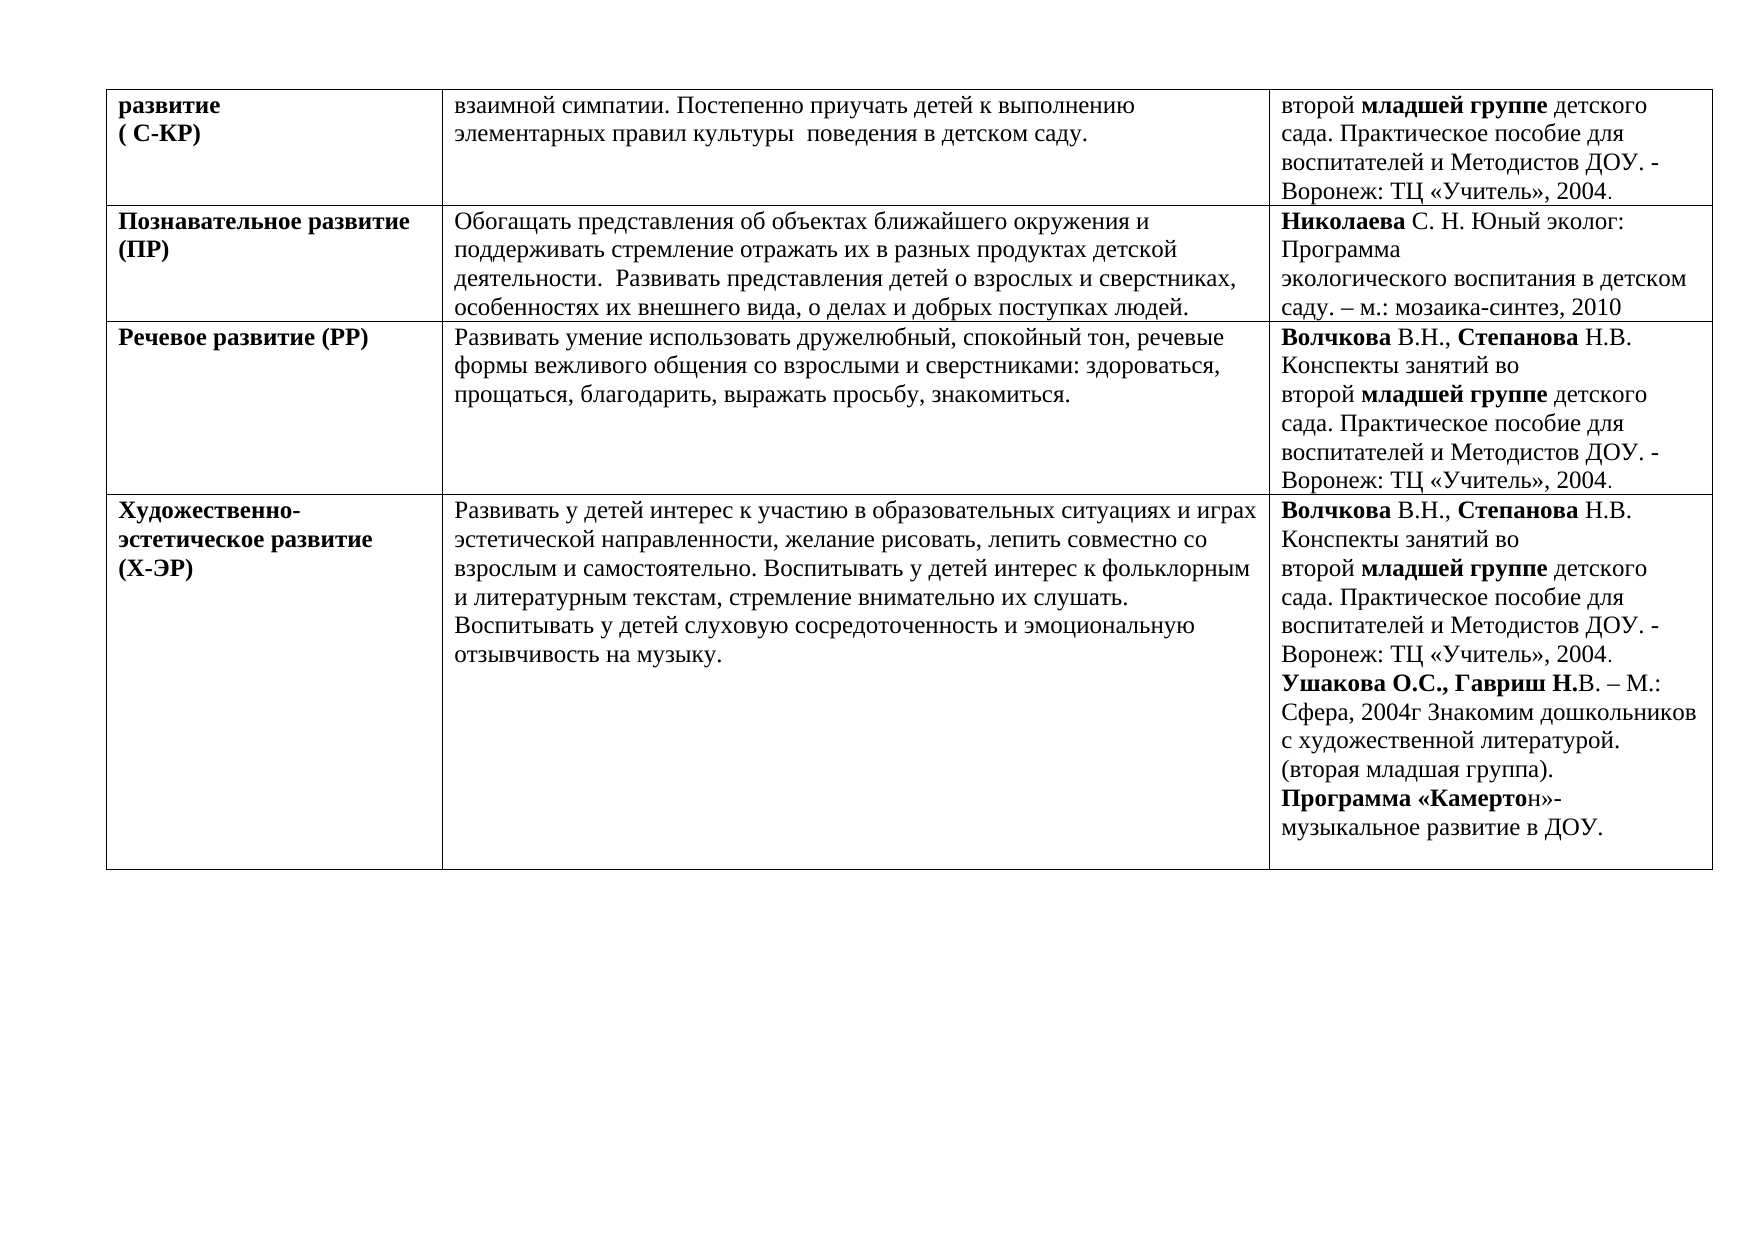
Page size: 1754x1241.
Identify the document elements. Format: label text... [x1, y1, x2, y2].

table_cell Николаева С. Н. Юный эколог: Программа экологического воспитания в детском саду. – м.: мозаика-синтез, 2010 [1270, 206, 1712, 321]
table_cell Познавательное развитие (ПР) [107, 206, 442, 321]
table_cell Волчкова В.Н., Степанова Н.В. Конспекты занятий во второй младшей группе детского сада. Практическое пособие для воспитателей и Методистов ДОУ. - Воронеж: ТЦ «Учитель», 2004. Ушакова О.С., Гавриш Н.В. – М.: Сфера, 2004г Знакомим дошкольников с художественной литературой. (вторая младшая группа). Программа «Камертон»- музыкальное развитие в ДОУ. [1270, 495, 1712, 869]
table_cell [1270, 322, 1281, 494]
table_cell Обогащать представления об объектах ближайшего окружения и поддерживать стремление отражать их в разных продуктах детской деятельности. Развивать представления детей о взрослых и сверстниках, особенностях их внешнего вида, о делах и добрых поступках людей. [443, 206, 1269, 321]
table_cell Развивать умение использовать дружелюбный, спокойный тон, речевые формы вежливого общения со взрослыми и сверстниками: здороваться, прощаться, благодарить, выражать просьбу, знакомиться. [443, 322, 1269, 494]
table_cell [107, 90, 442, 205]
table_cell Речевое развитие (РР) [107, 322, 442, 494]
table_cell Развивать у детей интерес к участию в образовательных ситуациях и играх эстетической направленности, желание рисовать, лепить совместно со взрослым и самостоятельно. Воспитывать у детей интерес к фольклорным и литературным текстам, стремление внимательно их слушать. Воспитывать у детей слуховую сосредоточенность и эмоциональную отзывчивость на музыку. [443, 495, 1269, 869]
table_cell Художественно-эстетическое развитие (Х-ЭР) [107, 495, 442, 869]
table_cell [443, 90, 1269, 205]
